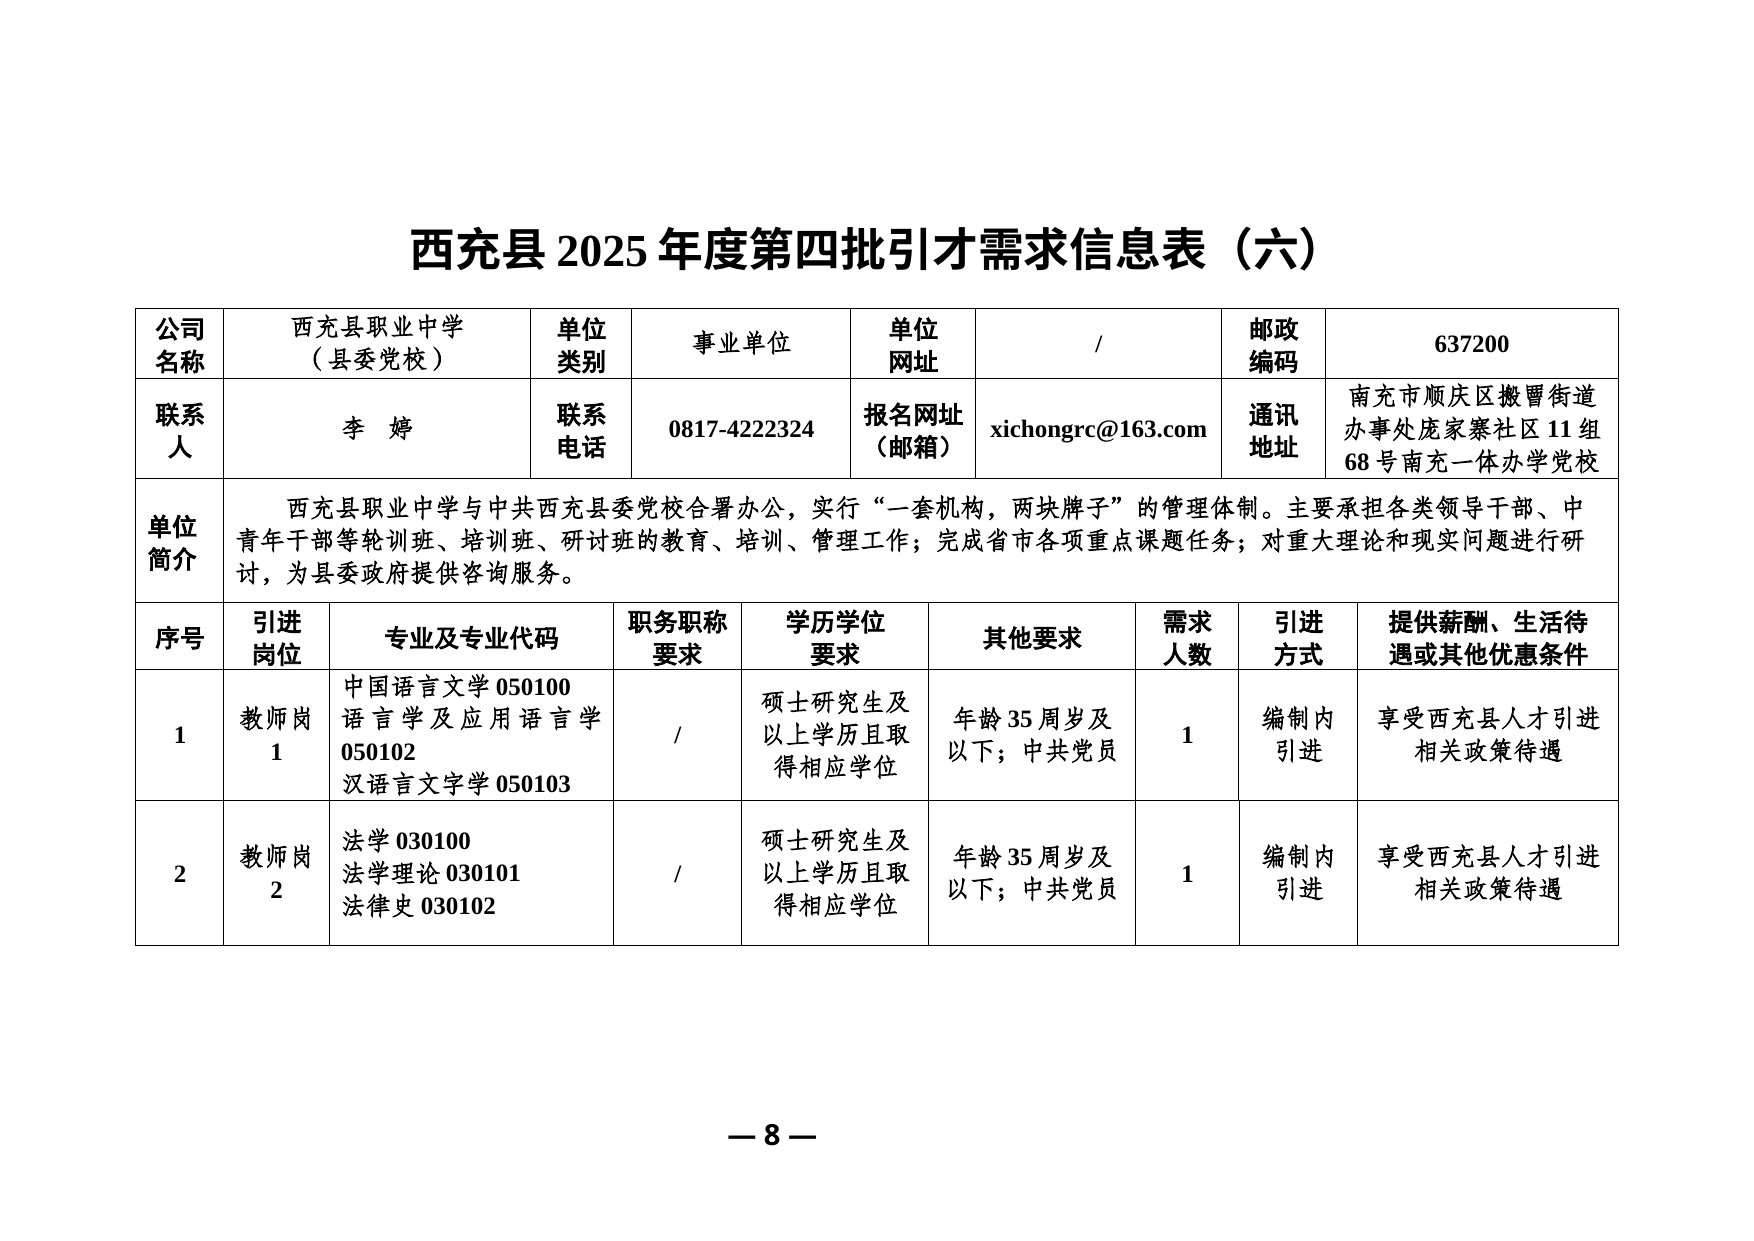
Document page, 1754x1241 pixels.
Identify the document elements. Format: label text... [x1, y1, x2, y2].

table_cell 年龄35周岁及以下；中共党员 [929, 801, 1135, 945]
table_cell 专业及专业代码 [330, 603, 613, 669]
table_cell 学历学位 要求 [742, 603, 928, 669]
table_cell 硕士研究生及以上学历且取得相应学位 [742, 801, 928, 945]
table_cell 硕士研究生及以上学历且取得相应学位 [742, 670, 928, 800]
table_cell 编制内引进 [1240, 801, 1357, 945]
table_cell 1 [136, 670, 223, 800]
table_cell / [614, 801, 741, 945]
table_cell 1 [1136, 801, 1239, 945]
table_cell 提供薪酬、生活待 遇或其他优惠条件 [1358, 603, 1618, 669]
table_cell 2 [136, 801, 223, 945]
table_cell 邮政 编码 [1222, 309, 1325, 378]
table_cell 联系人 [136, 379, 223, 478]
table_cell 编制内引进 [1239, 670, 1357, 800]
table_cell 单位 类别 [531, 309, 631, 378]
table_cell 序号 [136, 603, 223, 669]
table_cell 教师岗1 [224, 670, 329, 800]
table_cell 引进 岗位 [224, 603, 329, 669]
table_cell / [614, 670, 741, 800]
table_cell 单位简介 [136, 479, 223, 602]
table_cell 联系 电话 [531, 379, 631, 478]
table_cell 公司名称 [136, 309, 223, 378]
table_cell 0817-4222324 [632, 379, 850, 478]
table_cell 职务职称 要求 [614, 603, 741, 669]
table_cell xichongrc@163.com [976, 379, 1221, 478]
table_cell 需求 人数 [1136, 603, 1238, 669]
table_header 西充县2025年度第四批引才需求信息表（六） [136, 198, 1618, 308]
table_cell 通讯 地址 [1222, 379, 1325, 478]
table_cell 西充县职业中学 （县委党校） [224, 309, 530, 378]
table_cell 报名网址 （邮箱） [851, 379, 975, 478]
table_cell / [976, 309, 1221, 378]
table_cell 事业单位 [632, 309, 850, 378]
table_cell 南充市顺庆区搬罾街道办事处庞家寨社区11组68号南充一体办学党校 [1326, 379, 1618, 478]
table_cell 享受西充县人才引进相关政策待遇 [1358, 670, 1618, 800]
table_cell 引进 方式 [1239, 603, 1357, 669]
table_cell 637200 [1326, 309, 1618, 378]
table_cell 教师岗2 [224, 801, 329, 945]
table_cell 单位 网址 [851, 309, 975, 378]
table_cell 年龄35周岁及以下；中共党员 [929, 670, 1135, 800]
table_cell 享受西充县人才引进相关政策待遇 [1358, 801, 1618, 945]
table_cell 法学030100 法学理论030101 法律史030102 [330, 801, 613, 945]
table_cell 1 [1136, 670, 1238, 800]
table_cell 中国语言文学050100 语言学及应用语言学050102 汉语言文字学050103 [330, 670, 613, 800]
table_cell 其他要求 [929, 603, 1135, 669]
table_cell 李 婷 [224, 379, 530, 478]
table_cell 西充县职业中学与中共西充县委党校合署办公，实行“一套机构，两块牌子”的管理体制。主要承担各类领导干部、中青年干部等轮训班、培训班、研讨班的教育、培训、管理工作；完成省市各项重点课题任务；对重大理论和现实问题进行研讨，为县委政府提供咨询服务。 [224, 479, 1618, 602]
